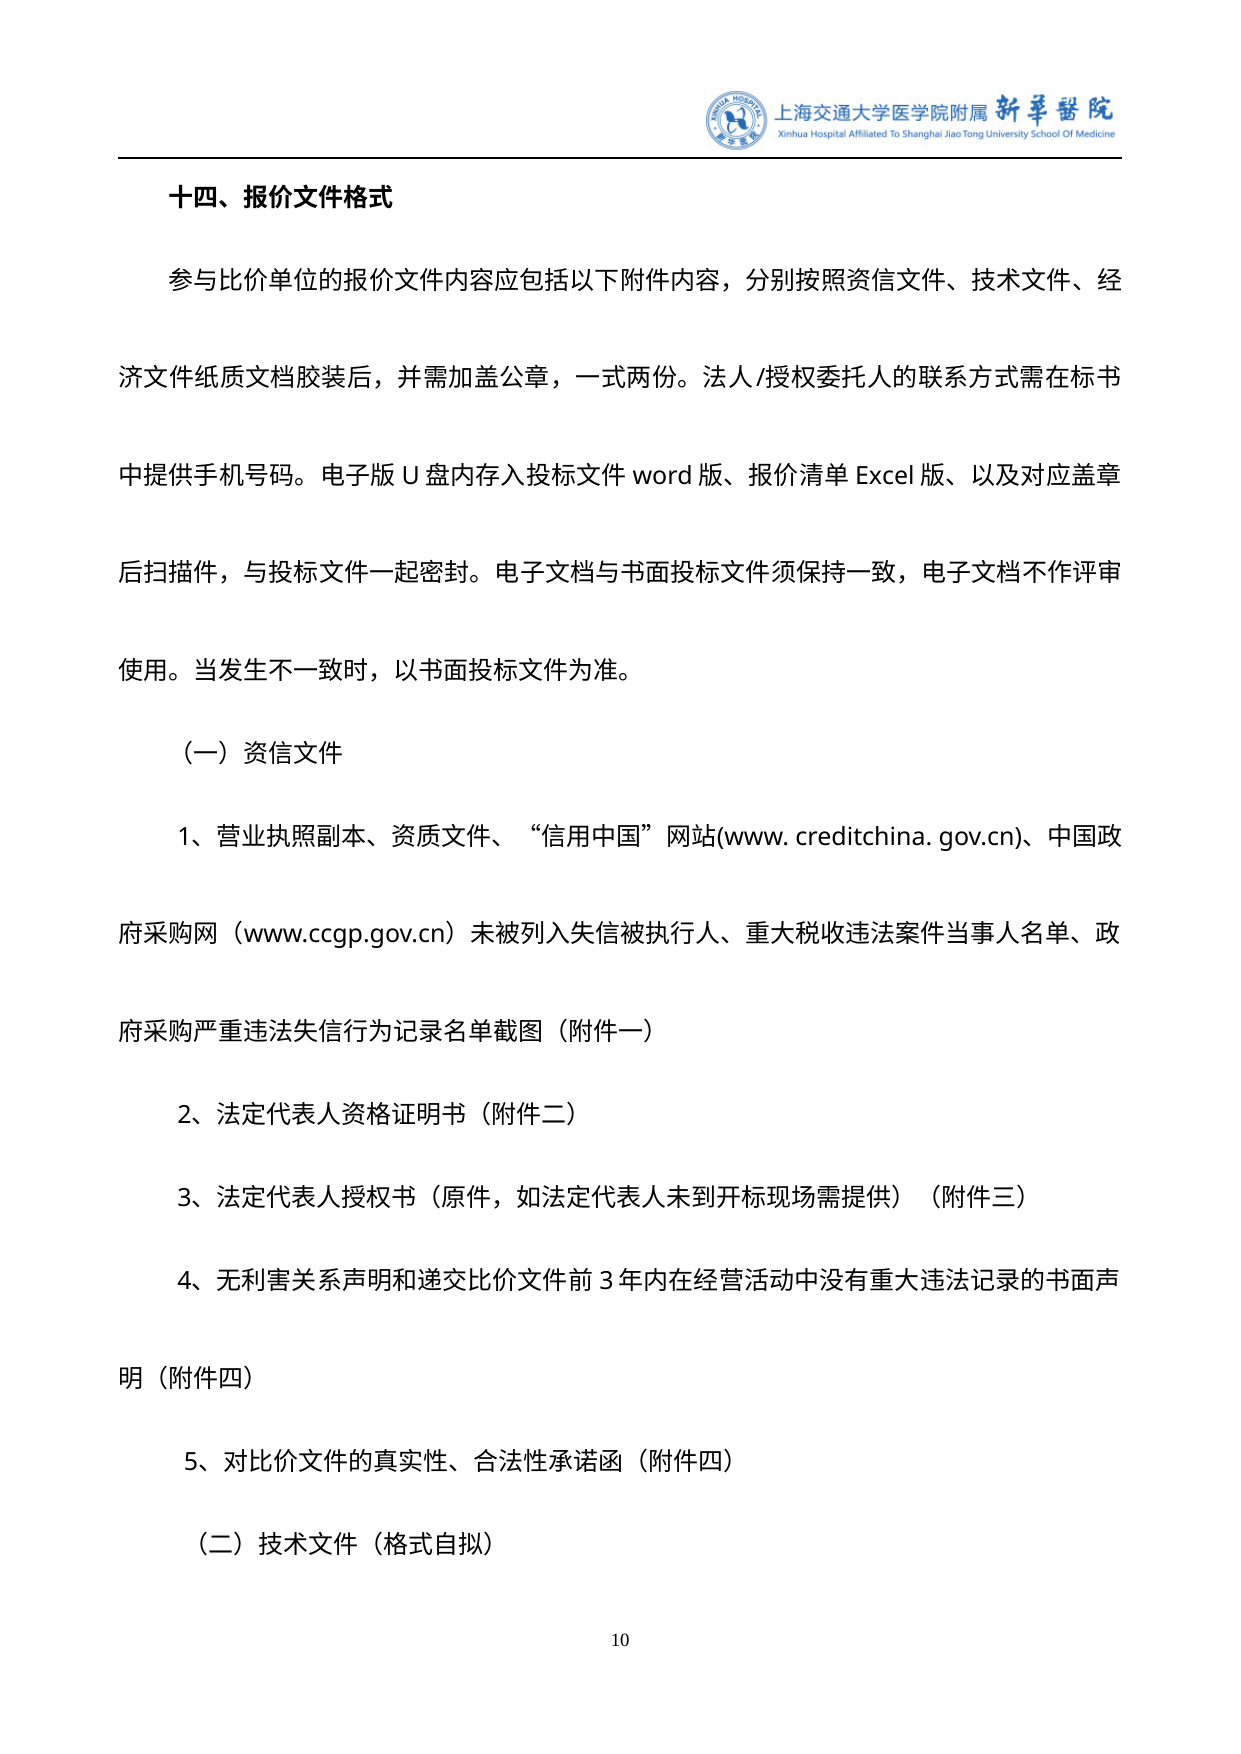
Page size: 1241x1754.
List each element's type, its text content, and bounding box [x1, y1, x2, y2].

text 参与比价单位的报价文件内容应包括以下附件内容，分别按照资信文件、技术文件、经济文件纸质文档胶装后，并需加盖公章，一式两份。法人/授权委托人的联系方式需在标书中提供手机号码。电子版U盘内存入投标文件word版、报价清单Excel版、以及对应盖章后扫描件，与投标文件一起密封。电子文档与书面投标文件须保持一致，电子文档不作评审使用。当发生不一致时，以书面投标文件为准。 [118, 246, 1122, 701]
list 营业执照副本、资质文件、“信用中国”网站(www. creditchina. gov.cn)、中国政府采购网（www.ccgp.gov.cn）未被列入失信被执行人、重大税收违法案件当事人名单、政府采购严重违法失信行为记录名单截图（附件一） [118, 802, 1122, 1062]
text （一）资信文件 [118, 719, 1122, 784]
list 法定代表人资格证明书（附件二） [118, 1080, 1122, 1145]
list 无利害关系声明和递交比价文件前3年内在经营活动中没有重大违法记录的书面声明（附件四） [118, 1246, 1122, 1409]
picture [702, 88, 1123, 156]
list 对比价文件的真实性、合法性承诺函（附件四） [184, 1427, 1122, 1492]
text （二）技术文件（格式自拟） [184, 1510, 1122, 1575]
list 法定代表人授权书（原件，如法定代表人未到开标现场需提供）（附件三） [118, 1163, 1122, 1228]
text 十四、报价文件格式 [118, 163, 1122, 228]
